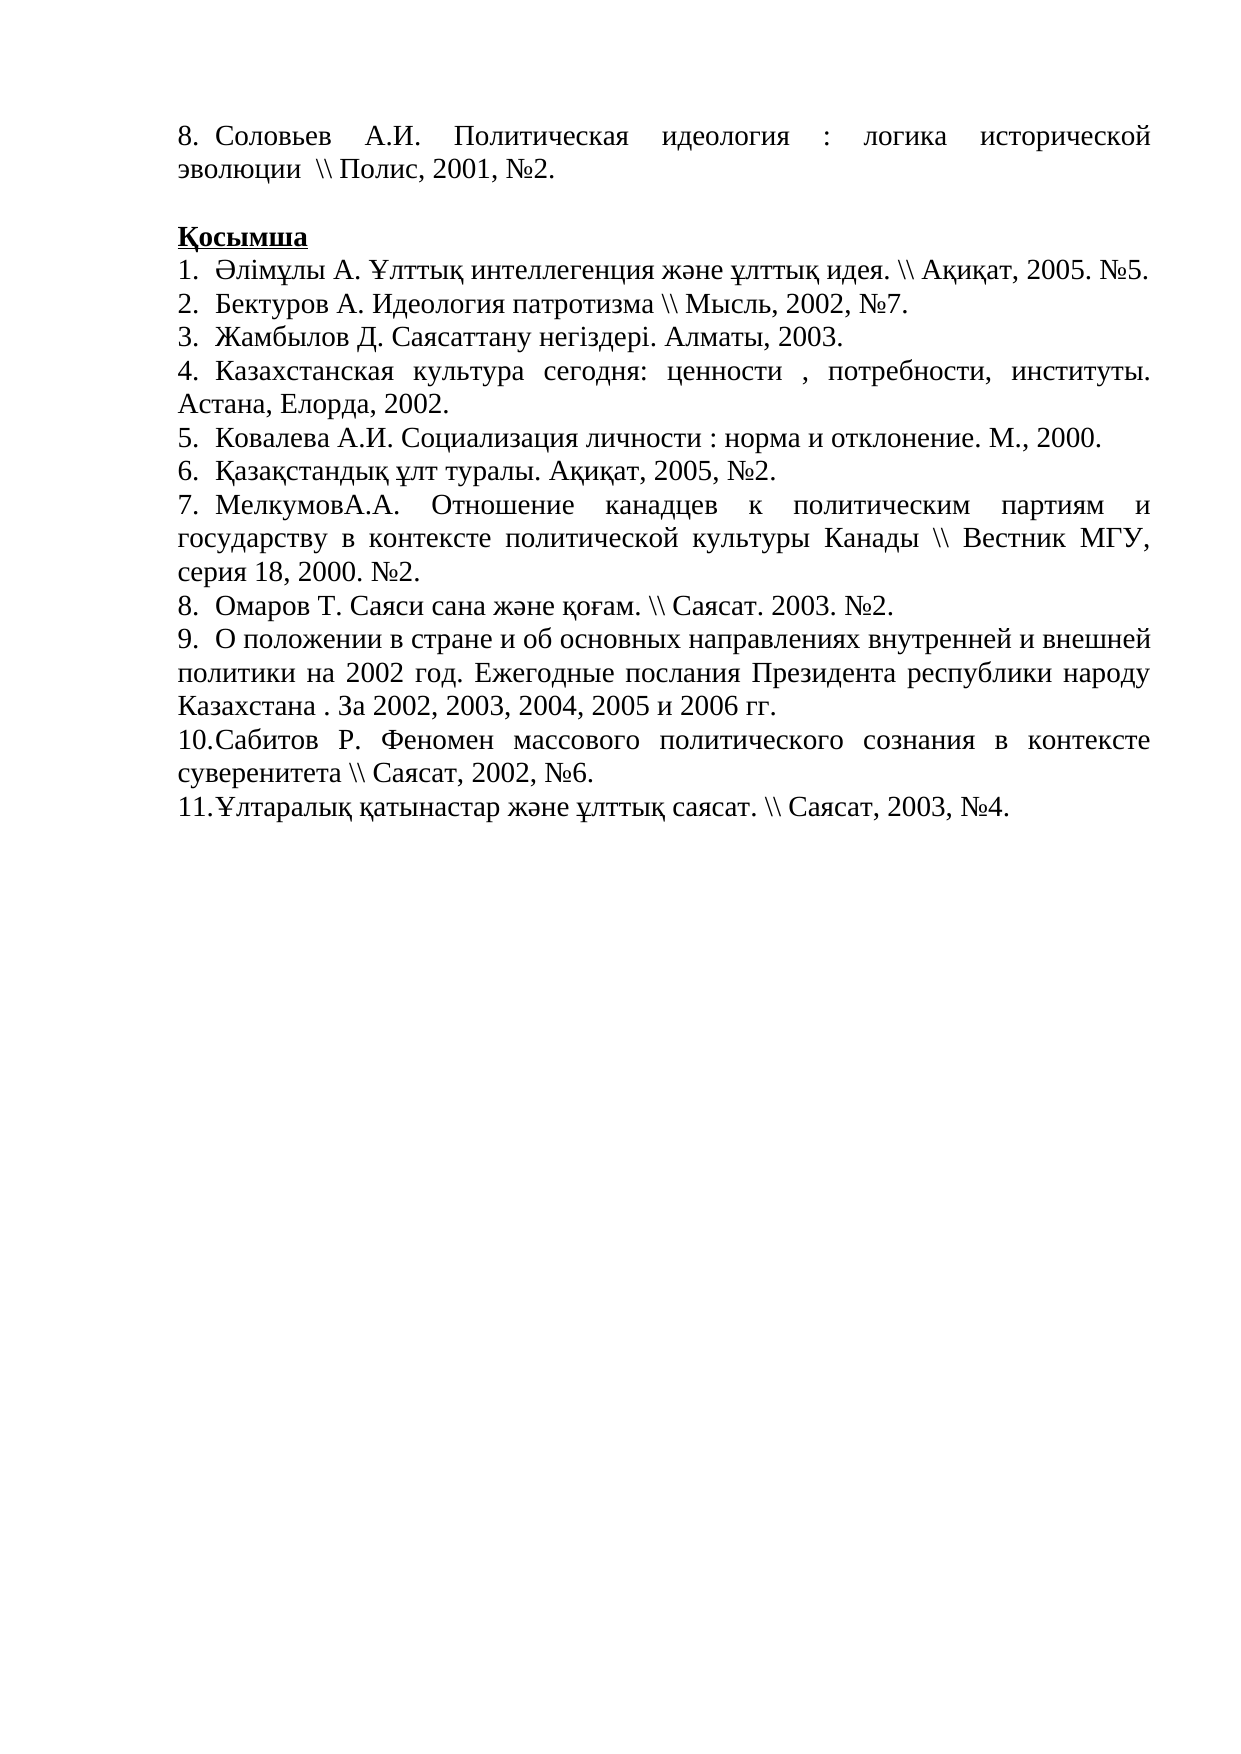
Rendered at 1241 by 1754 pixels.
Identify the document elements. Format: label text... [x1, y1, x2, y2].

list МелкумовА.А. Отношение канадцев к политическим партиям и государству в контексте политической культуры Канады \\ Вестник МГУ, серия 18, 2000. №2. [177, 487, 1152, 588]
list Қазақстандық ұлт туралы. Ақиқат, 2005, №2. [177, 453, 1152, 487]
list Омаров Т. Саяси сана және қоғам. \\ Саясат. 2003. №2. [177, 588, 1152, 621]
list Жамбылов Д. Саясаттану негіздері. Алматы, 2003. [177, 319, 1152, 353]
list Әлімұлы А. Ұлттық интеллегенция және ұлттық идея. \\ Ақиқат, 2005. №5. [177, 252, 1152, 286]
list Бектуров А. Идеология патротизма \\ Мысль, 2002, №7. [177, 286, 1152, 319]
list Ковалева А.И. Социализация личности : норма и отклонение. М., 2000. [177, 420, 1152, 453]
text Қосымша [177, 219, 1152, 252]
list Соловьев А.И. Политическая идеология : логика исторической эволюции \\ Полис, 2001, №2. [177, 118, 1152, 185]
list Ұлтаралық қатынастар және ұлттық саясат. \\ Саясат, 2003, №4. [177, 789, 1152, 822]
list Казахстанская культура сегодня: ценности , потребности, институты. Астана, Елорда, 2002. [177, 353, 1152, 420]
list О положении в стране и об основных направлениях внутренней и внешней политики на 2002 год. Ежегодные послания Президента республики народу Казахстана . За 2002, 2003, 2004, 2005 и 2006 гг. [177, 621, 1152, 722]
list Сабитов Р. Феномен массового политического сознания в контексте суверенитета \\ Саясат, 2002, №6. [177, 722, 1152, 789]
